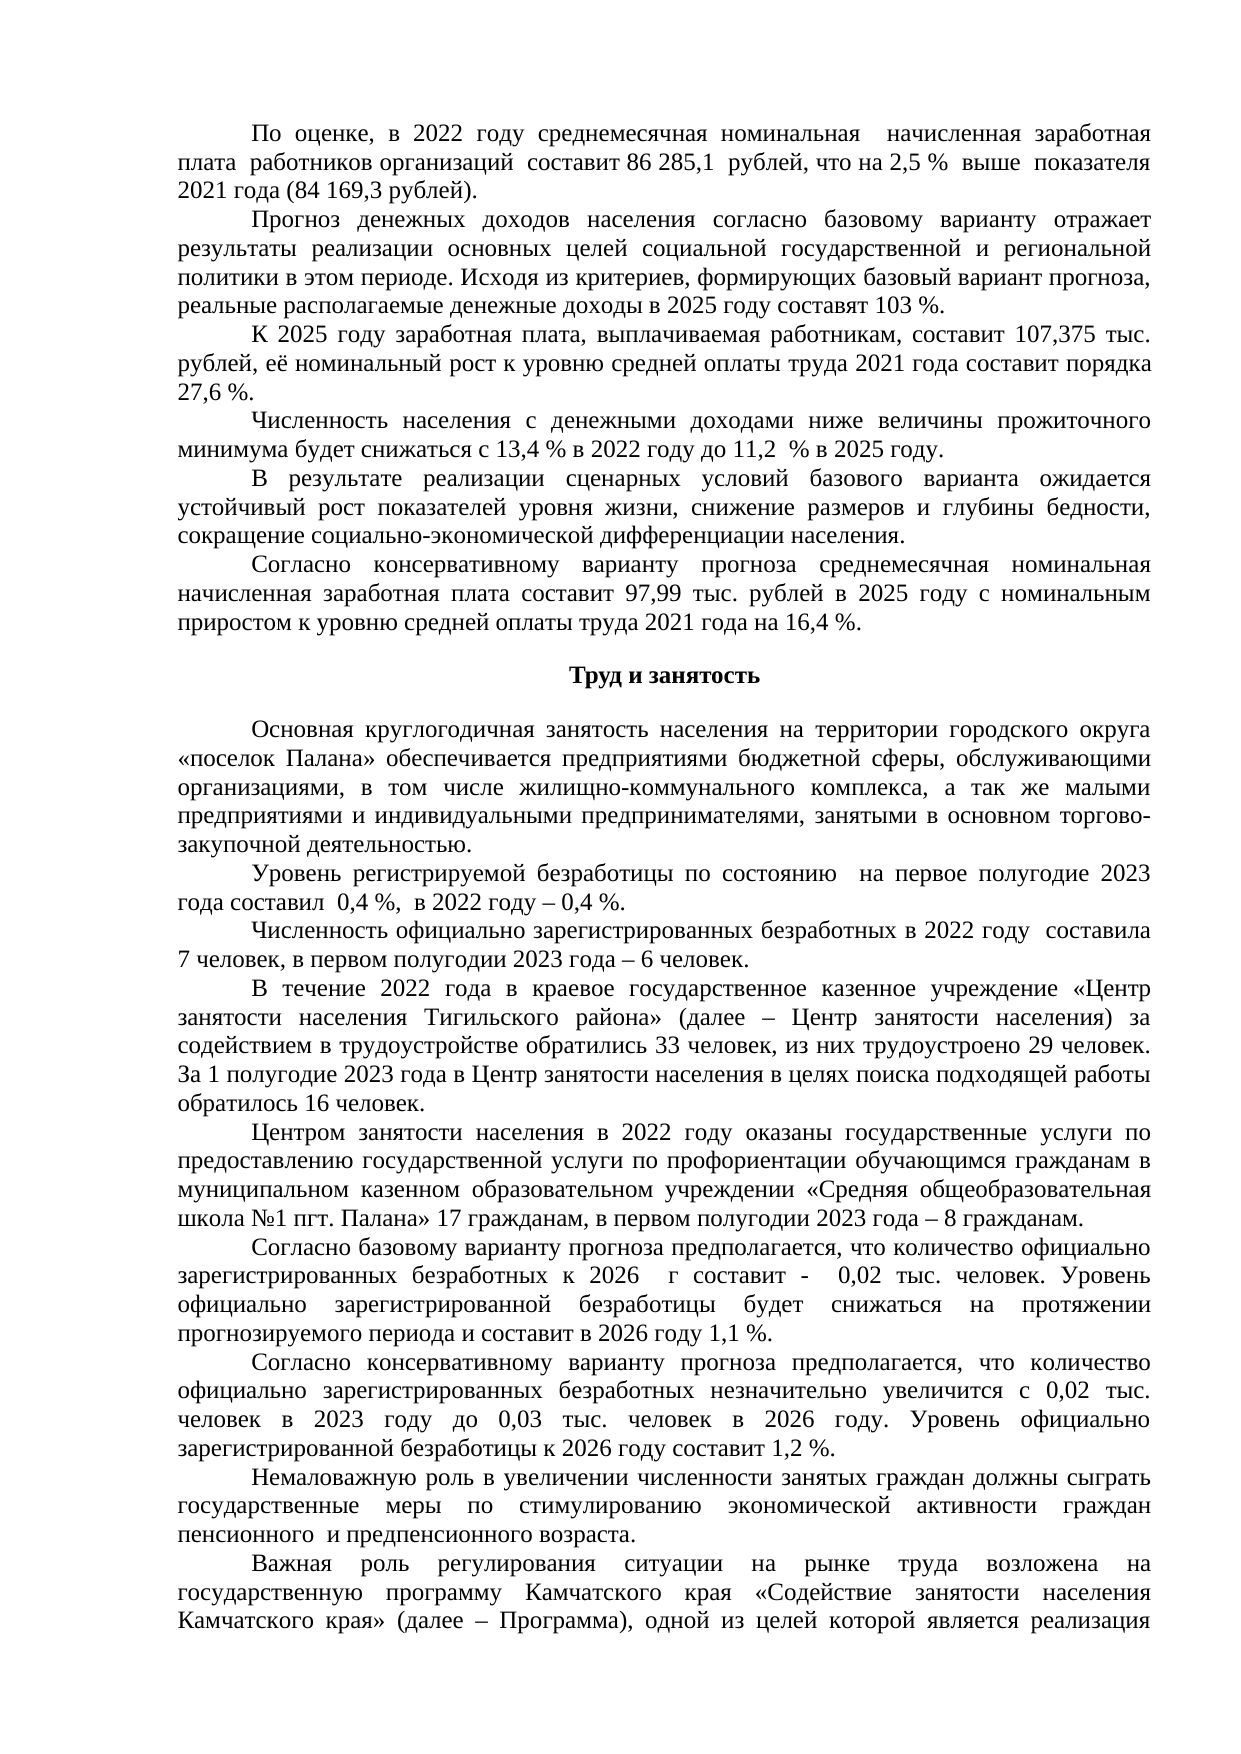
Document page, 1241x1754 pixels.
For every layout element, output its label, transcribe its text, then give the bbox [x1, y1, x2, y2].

text В течение 2022 года в краевое государственное казенное учреждение «Центр занятости населения Тигильского района» (далее – Центр занятости населения) за содействием в трудоустройстве обратились 33 человек, из них трудоустроено 29 человек. За 1 полугодие 2023 года в Центр занятости населения в целях поиска подходящей работы обратилось 16 человек. [177, 973, 1152, 1117]
text Численность населения с денежными доходами ниже величины прожиточного минимума будет снижаться с 13,4 % в 2022 году до 11,2 % в 2025 году. [177, 406, 1152, 463]
subtitle Труд и занятость [177, 661, 1152, 689]
text Согласно консервативному варианту прогноза среднемесячная номинальная начисленная заработная плата составит 97,99 тыс. рублей в 2025 году с номинальным приростом к уровню средней оплаты труда 2021 года на 16,4 %. [177, 549, 1152, 636]
text Прогноз денежных доходов населения согласно базовому варианту отражает результаты реализации основных целей социальной государственной и региональной политики в этом периоде. Исходя из критериев, формирующих базовый вариант прогноза, реальные располагаемые денежные доходы в 2025 году составят 103 %. [177, 204, 1152, 319]
text В результате реализации сценарных условий базового варианта ожидается устойчивый рост показателей уровня жизни, снижение размеров и глубины бедности, сокращение социально-экономической дифференциации населения. [177, 463, 1152, 549]
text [177, 1548, 1152, 1634]
text Немаловажную роль в увеличении численности занятых граждан должны сыграть государственные меры по стимулированию экономической активности граждан пенсионного и предпенсионного возраста. [177, 1462, 1152, 1548]
text Численность официально зарегистрированных безработных в 2022 году составила 7 человек, в первом полугодии 2023 года – 6 человек. [177, 916, 1152, 973]
text Основная круглогодичная занятость населения на территории городского округа «поселок Палана» обеспечивается предприятиями бюджетной сферы, обслуживающими организациями, в том числе жилищно-коммунального комплекса, а так же малыми предприятиями и индивидуальными предпринимателями, занятыми в основном торгово-закупочной деятельностью. [177, 714, 1152, 858]
text Уровень регистрируемой безработицы по состоянию на первое полугодие 2023 года составил 0,4 %, в 2022 году – 0,4 %. [177, 858, 1152, 916]
text По оценке, в 2022 году среднемесячная номинальная начисленная заработная плата работников организаций составит 86 285,1 рублей, что на 2,5 % выше показателя 2021 года (84 169,3 рублей). [177, 118, 1152, 204]
text Центром занятости населения в 2022 году оказаны государственные услуги по предоставлению государственной услуги по профориентации обучающимся гражданам в муниципальном казенном образовательном учреждении «Средняя общеобразовательная школа №1 пгт. Палана» 17 гражданам, в первом полугодии 2023 года – 8 гражданам. [177, 1117, 1152, 1232]
text Согласно базовому варианту прогноза предполагается, что количество официально зарегистрированных безработных к 2026 г составит - 0,02 тыс. человек. Уровень официально зарегистрированной безработицы будет снижаться на протяжении прогнозируемого периода и составит в 2026 году 1,1 %. [177, 1232, 1152, 1347]
text Согласно консервативному варианту прогноза предполагается, что количество официально зарегистрированных безработных незначительно увеличится с 0,02 тыс. человек в 2023 году до 0,03 тыс. человек в 2026 году. Уровень официально зарегистрированной безработицы к 2026 году составит 1,2 %. [177, 1347, 1152, 1462]
text К 2025 году заработная плата, выплачиваемая работникам, составит 107,375 тыс. рублей, её номинальный рост к уровню средней оплаты труда 2021 года составит порядка 27,6 %. [177, 319, 1152, 406]
